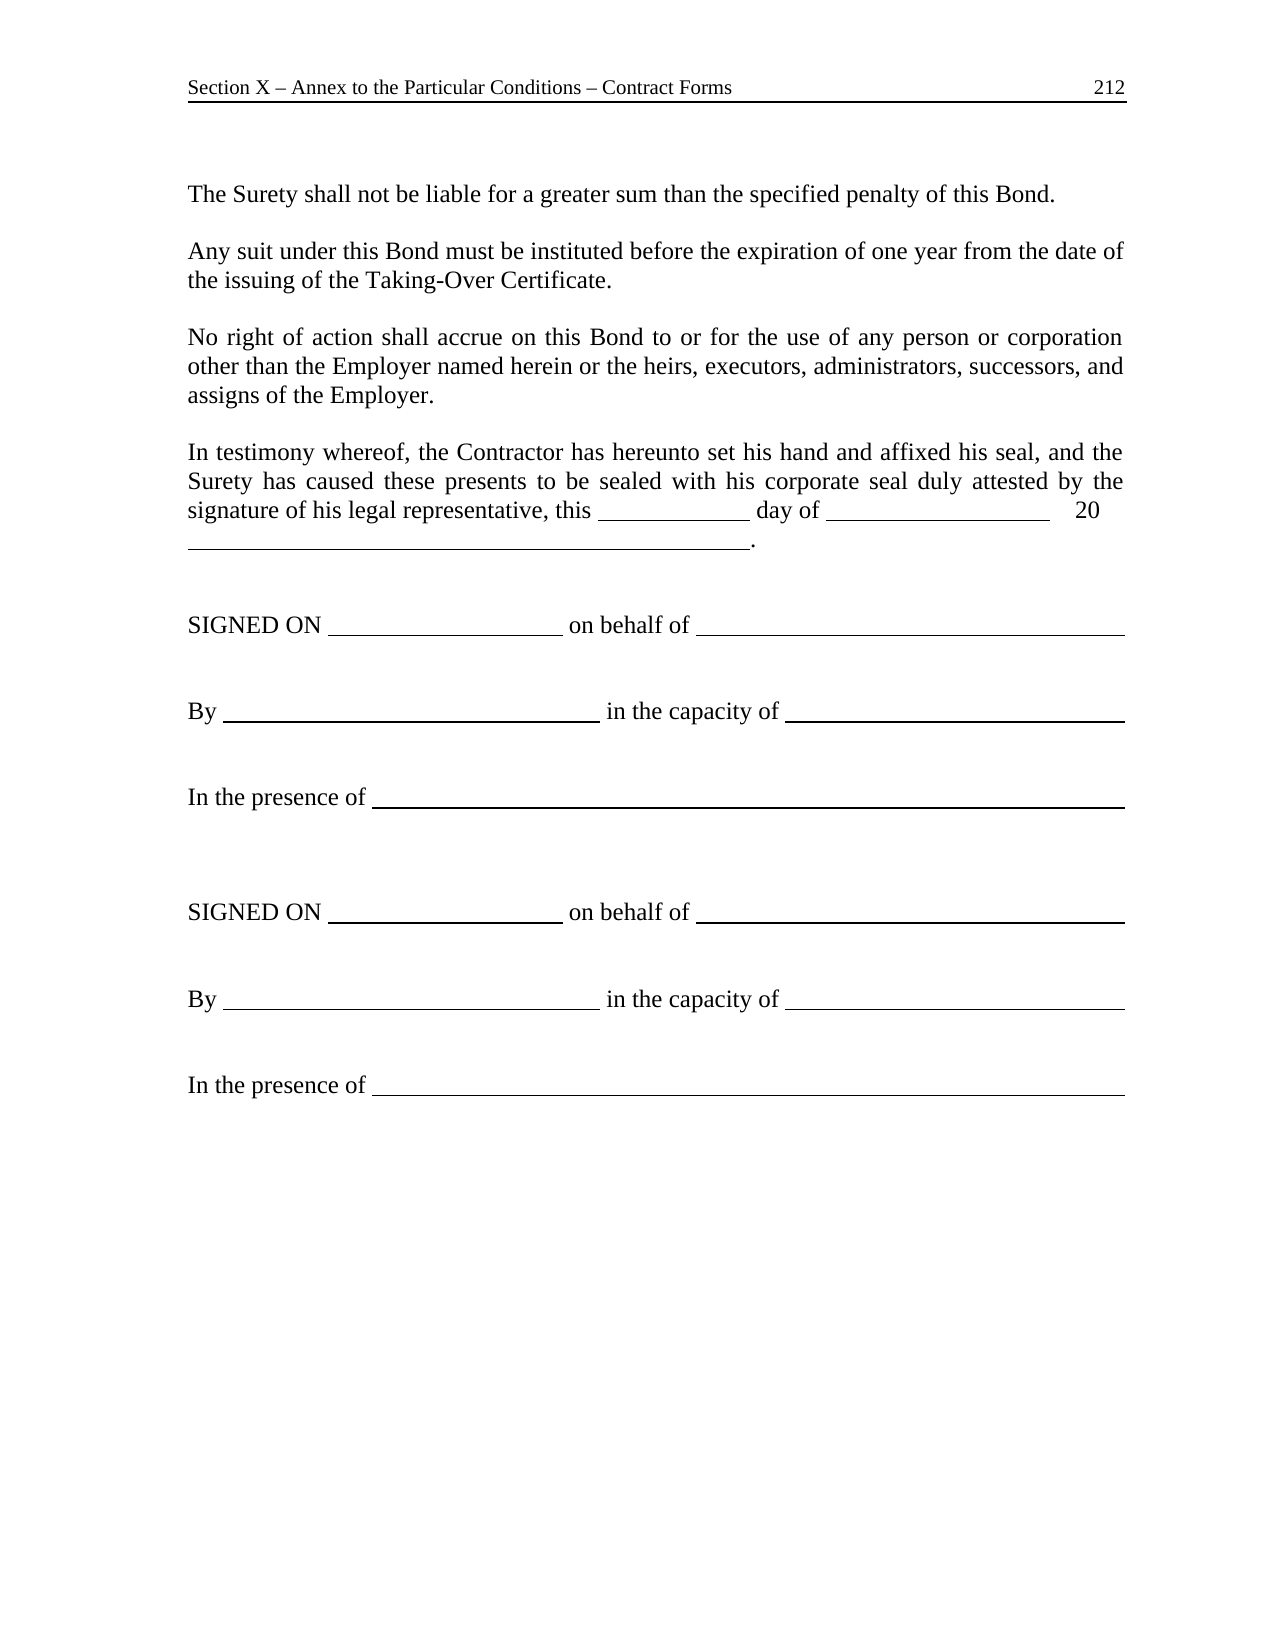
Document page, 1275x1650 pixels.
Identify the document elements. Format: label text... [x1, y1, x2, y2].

text In the presence of [187, 1070, 1125, 1099]
text Any suit under this Bond must be instituted before the expiration of one year from the date of the issuing of the Taking-Over Certificate. [187, 236, 1125, 294]
text By in the capacity of [187, 984, 1125, 1012]
text The Surety shall not be liable for a greater sum than the specified penalty of this Bond. [187, 179, 1125, 207]
text No right of action shall accrue on this Bond to or for the use of any person or corporation other than the Employer named herein or the heirs, executors, administrators, successors, and assigns of the Employer. [187, 322, 1125, 409]
text SIGNED ON on behalf of [187, 897, 1125, 926]
text In the presence of [187, 782, 1125, 811]
text By in the capacity of [187, 696, 1125, 725]
text In testimony whereof, the Contractor has hereunto set his hand and affixed his seal, and the Surety has caused these presents to be sealed with his corporate seal duly attested by the signature of his legal representative, this day of 20 . [187, 437, 1125, 552]
text SIGNED ON on behalf of [187, 610, 1125, 639]
